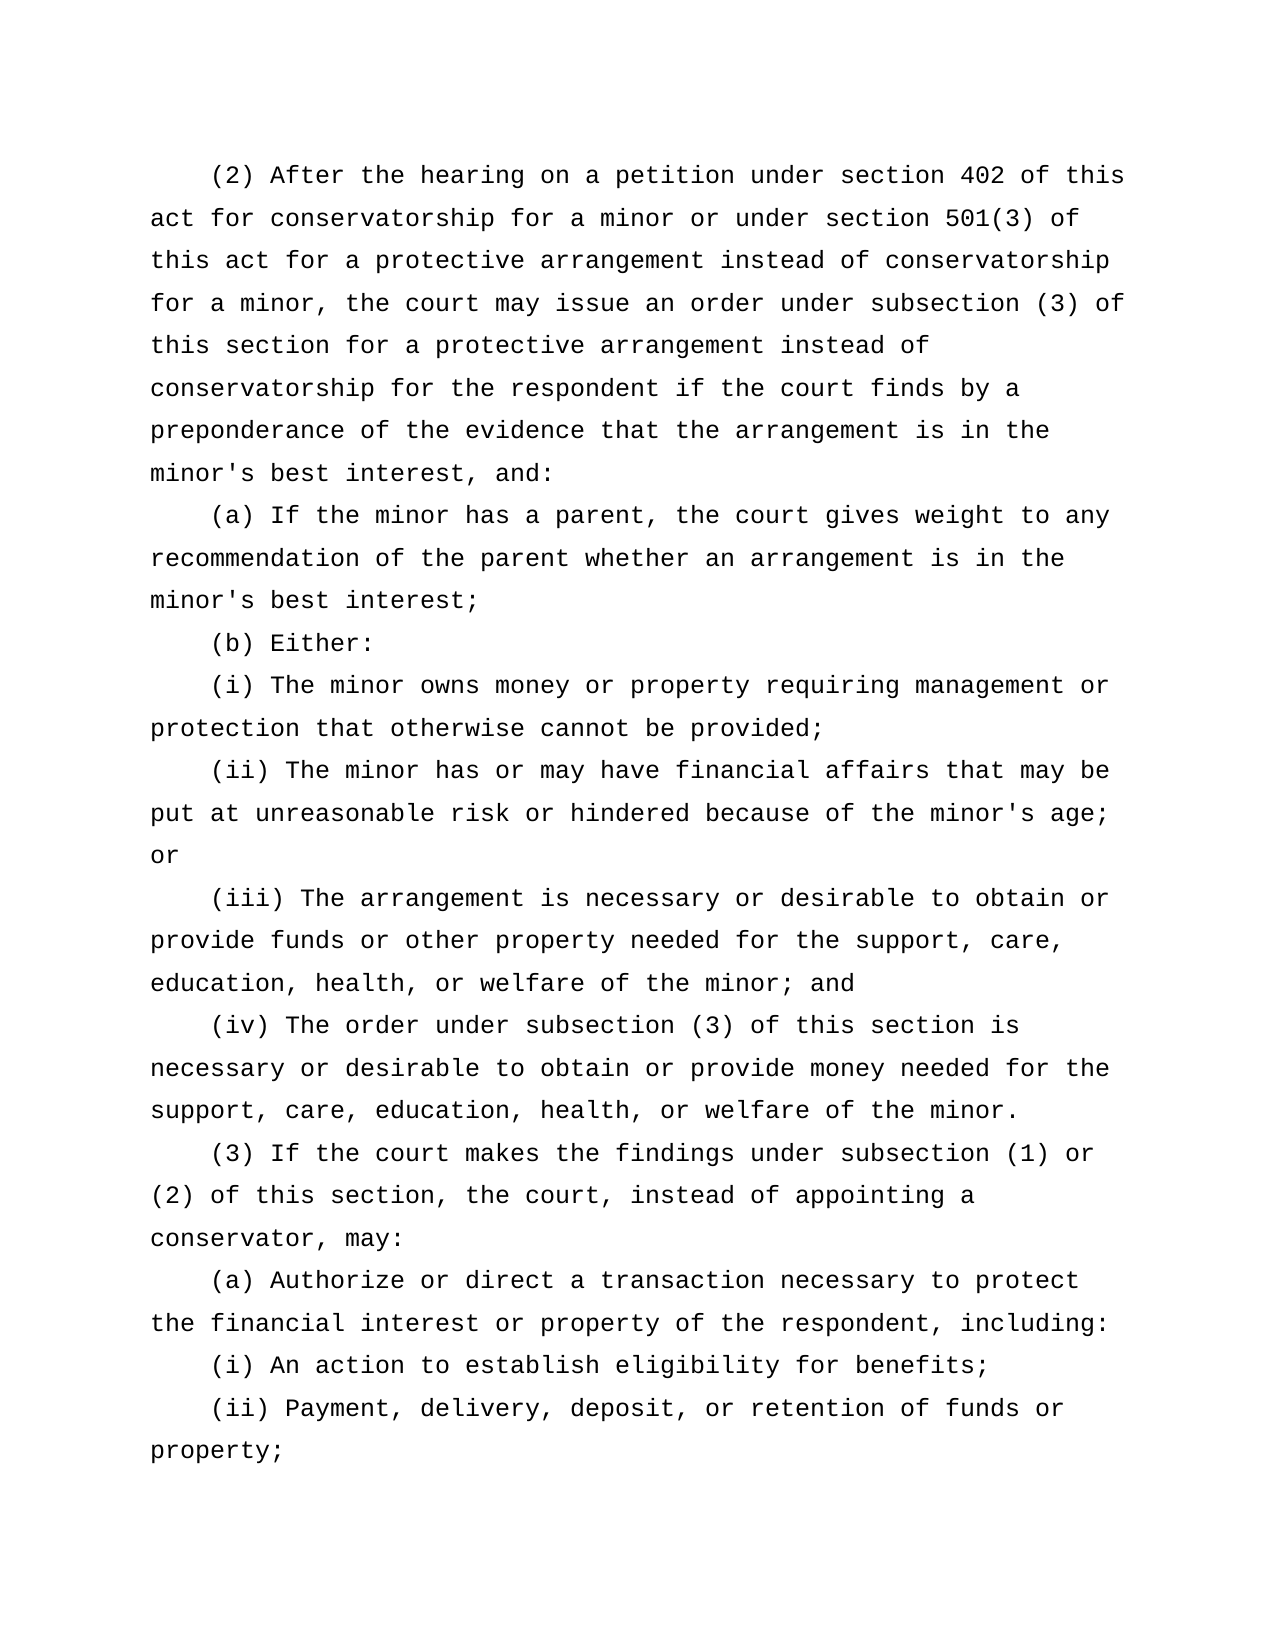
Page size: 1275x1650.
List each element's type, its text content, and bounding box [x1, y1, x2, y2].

text (ii) The minor has or may have financial affairs that may be put at unreasonable risk or hindered because of the minor's age; or [150, 745, 1125, 872]
text (i) An action to establish eligibility for benefits; [150, 1340, 1125, 1382]
text (a) If the minor has a parent, the court gives weight to any recommendation of the parent whether an arrangement is in the minor's best interest; [150, 490, 1125, 617]
text (a) Authorize or direct a transaction necessary to protect the financial interest or property of the respondent, including: [150, 1255, 1125, 1340]
text (iv) The order under subsection (3) of this section is necessary or desirable to obtain or provide money needed for the support, care, education, health, or welfare of the minor. [150, 1000, 1125, 1127]
text (iii) The arrangement is necessary or desirable to obtain or provide funds or other property needed for the support, care, education, health, or welfare of the minor; and [150, 872, 1125, 1000]
text (2) After the hearing on a petition under section 402 of this act for conservatorship for a minor or under section 501(3) of this act for a protective arrangement instead of conservatorship for a minor, the court may issue an order under subsection (3) of this section for a protective arrangement instead of conservatorship for the respondent if the court finds by a preponderance of the evidence that the arrangement is in the minor's best interest, and: [150, 150, 1125, 490]
text (b) Either: [150, 617, 1125, 660]
text (i) The minor owns money or property requiring management or protection that otherwise cannot be provided; [150, 660, 1125, 745]
text (ii) Payment, delivery, deposit, or retention of funds or property; [150, 1382, 1125, 1467]
text (3) If the court makes the findings under subsection (1) or (2) of this section, the court, instead of appointing a conservator, may: [150, 1127, 1125, 1255]
